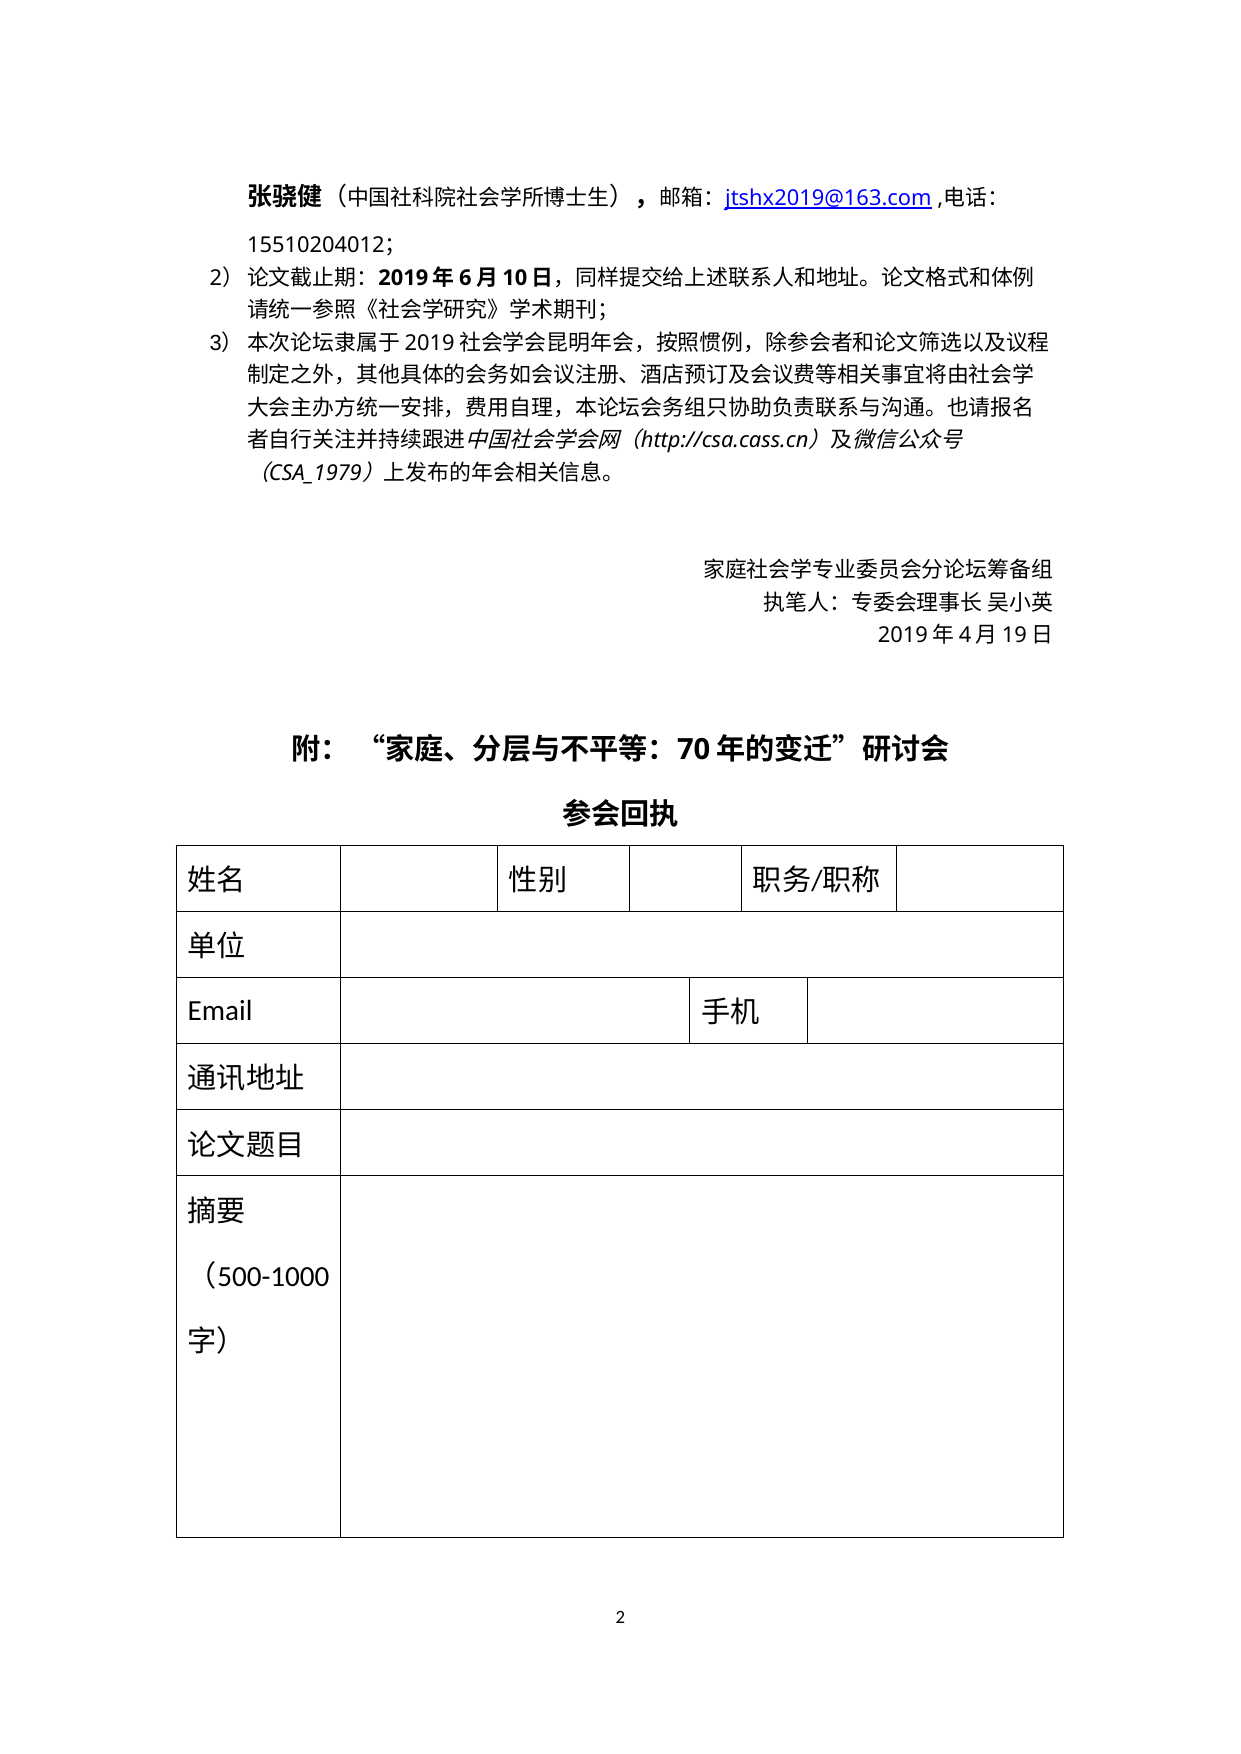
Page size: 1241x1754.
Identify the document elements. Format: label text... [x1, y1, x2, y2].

table_header [630, 846, 741, 911]
table_cell [341, 1044, 1063, 1109]
list 论文截止期：2019年6月10日，同样提交给上述联系人和地址。论文格式和体例请统一参照《社会学研究》学术期刊； [209, 259, 1053, 324]
table_cell 通讯地址 [177, 1044, 340, 1109]
text 家庭社会学专业委员会分论坛筹备组 [187, 552, 1053, 584]
table_header 性别 [498, 846, 629, 911]
list 本次论坛隶属于2019社会学会昆明年会，按照惯例，除参会者和论文筛选以及议程制定之外，其他具体的会务如会议注册、酒店预订及会议费等相关事宜将由社会学大会主办方统一安排，费用自理，本论坛会务组只协助负责联系与沟通。也请报名者自行关注并持续跟进中国社会学会网（http://csa.cass.cn）及微信公众号（CSA_1979）上发布的年会相关信息。 [209, 324, 1053, 487]
text 参会回执 [187, 779, 1053, 844]
table_cell [808, 978, 1063, 1043]
table_header 职务/职称 [742, 846, 896, 911]
text 2019年4月19日 [187, 617, 1053, 649]
text 张骁健（中国社科院社会学所博士生），邮箱：jtshx2019@163.com ,电话：15510204012； [247, 162, 1053, 259]
table_cell Email [177, 978, 340, 1043]
table_cell [341, 912, 1063, 977]
text 执笔人：专委会理事长 吴小英 [187, 584, 1053, 617]
table_header [341, 846, 497, 911]
table_cell 单位 [177, 912, 340, 977]
table_header 姓名 [177, 846, 340, 911]
table_cell [341, 1110, 1063, 1175]
table_cell [341, 978, 689, 1043]
table_cell 手机 [690, 978, 807, 1043]
table_cell 论文题目 [177, 1110, 340, 1175]
table_header [897, 846, 1063, 911]
table_cell [341, 1176, 1063, 1537]
table_cell 摘要 （500-1000字） [177, 1176, 340, 1537]
text 附： “家庭、分层与不平等：70年的变迁”研讨会 [187, 714, 1053, 779]
